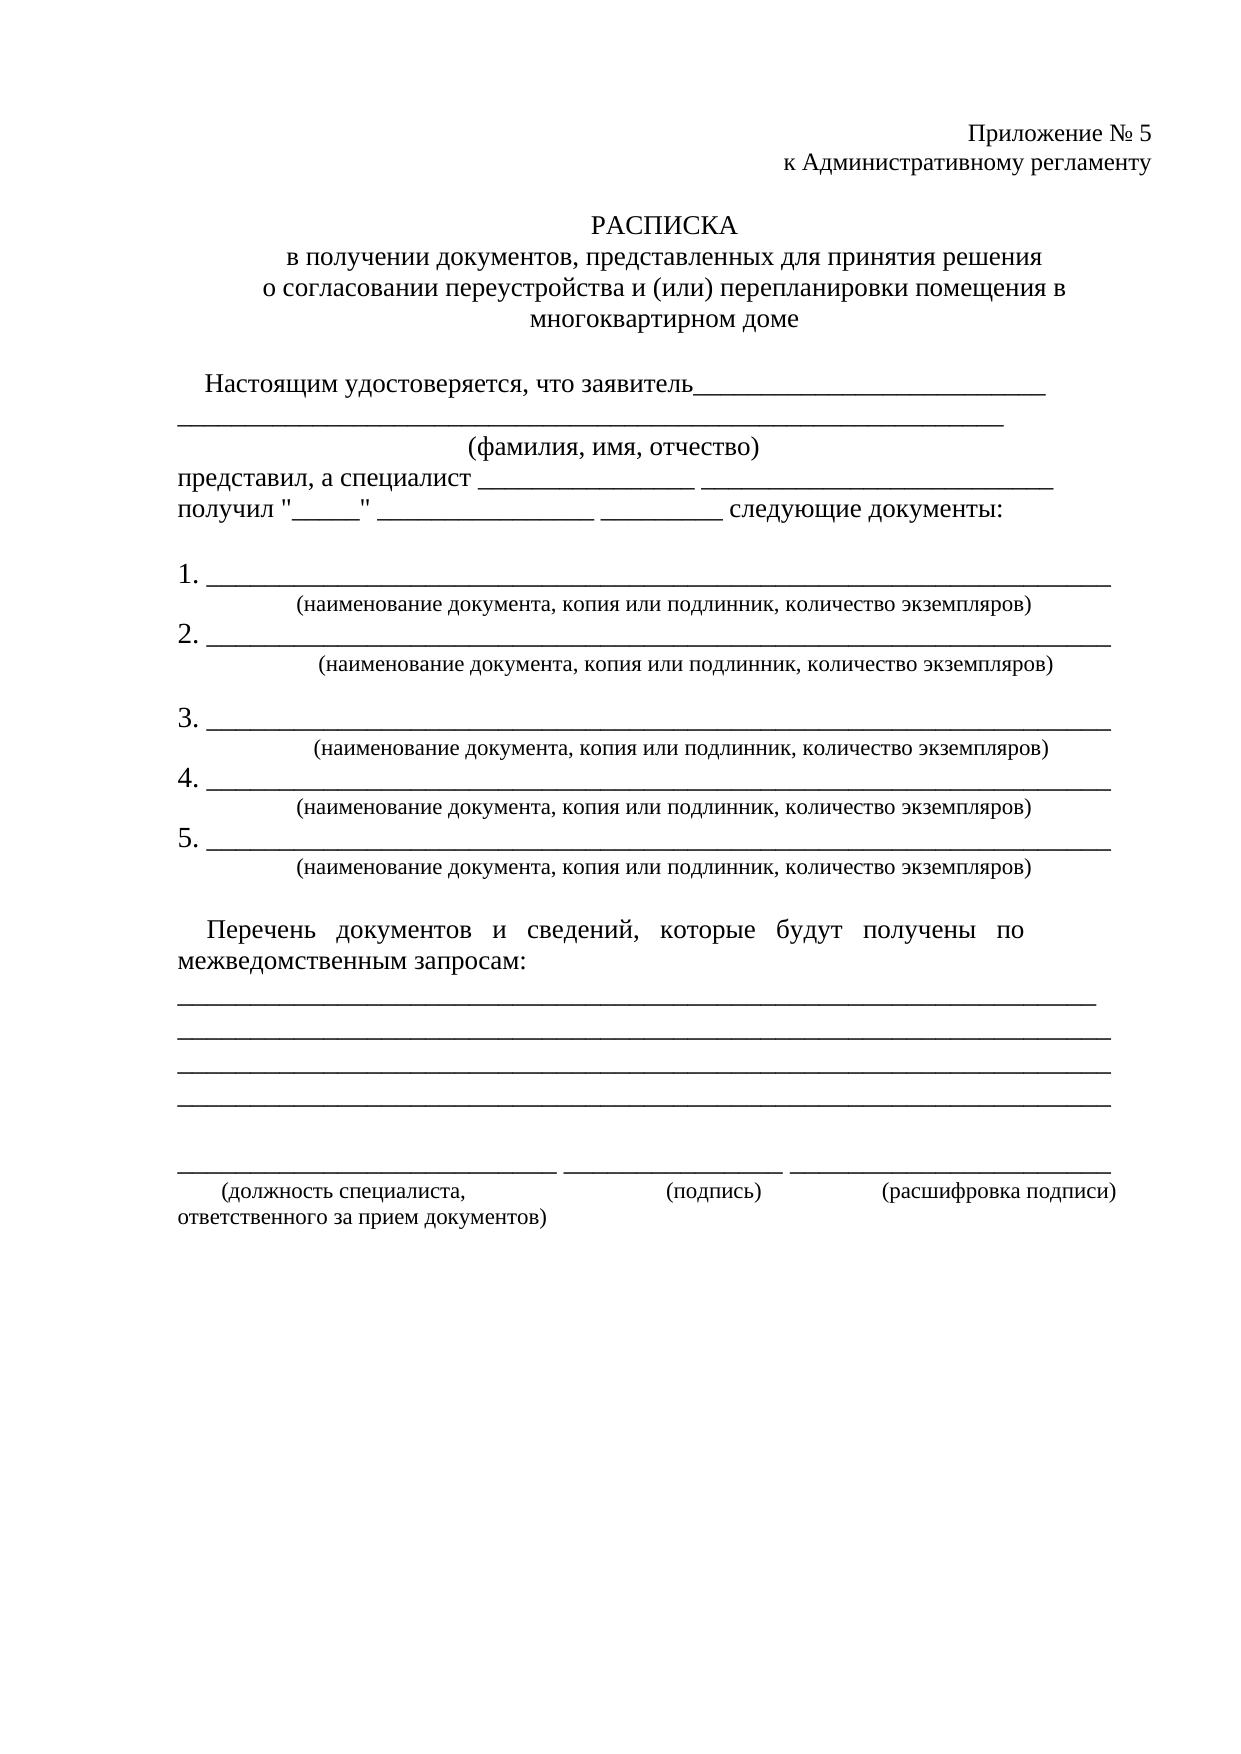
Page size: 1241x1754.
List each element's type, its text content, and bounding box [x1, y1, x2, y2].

text (наименование документа, копия или подлинник, количество экземпляров) [177, 590, 1152, 616]
text 2. ______________________________________________________________ [177, 616, 1152, 650]
text Настоящим удостоверяется, что заявитель__________________________ [177, 367, 1152, 398]
text ________________________________________________________________ [177, 1043, 1152, 1076]
text (фамилия, имя, отчество) [177, 429, 1152, 461]
text 1. ______________________________________________________________ [177, 557, 1152, 590]
text Приложение № 5 [177, 118, 1152, 147]
text (наименование документа, копия или подлинник, количество экземпляров) [177, 650, 1152, 676]
text получил "_____" ________________ _________ следующие документы: [177, 492, 1152, 523]
text _______________________________________________________________ [177, 976, 1152, 1009]
text о согласовании переустройства и (или) перепланировки помещения в многоквартирном доме [177, 271, 1152, 334]
text РАСПИСКА [177, 209, 1152, 240]
text (наименование документа, копия или подлинник, количество экземпляров) [177, 853, 1152, 880]
text __________________________ _______________ ______________________ [177, 1143, 1152, 1177]
text 3. ______________________________________________________________ [177, 700, 1152, 733]
text в получении документов, представленных для принятия решения [177, 240, 1152, 271]
text ответственного за прием документов) [177, 1203, 1152, 1229]
text 4. ______________________________________________________________ [177, 760, 1152, 793]
text 5. ______________________________________________________________ [177, 820, 1152, 853]
text (наименование документа, копия или подлинник, количество экземпляров) [177, 793, 1152, 820]
text представил, а специалист ________________ __________________________ [177, 461, 1152, 492]
text _____________________________________________________________ [177, 398, 1152, 429]
text ________________________________________________________________ [177, 1076, 1152, 1110]
text к Административному регламенту [177, 147, 1152, 176]
text (наименование документа, копия или подлинник, количество экземпляров) [177, 733, 1152, 760]
text (должность специалиста, (подпись) (расшифровка подписи) [177, 1177, 1152, 1203]
text ________________________________________________________________ [177, 1009, 1152, 1043]
text межведомственным запросам: [177, 944, 1152, 976]
text Перечень документов и сведений, которые будут получены по [177, 913, 1152, 944]
